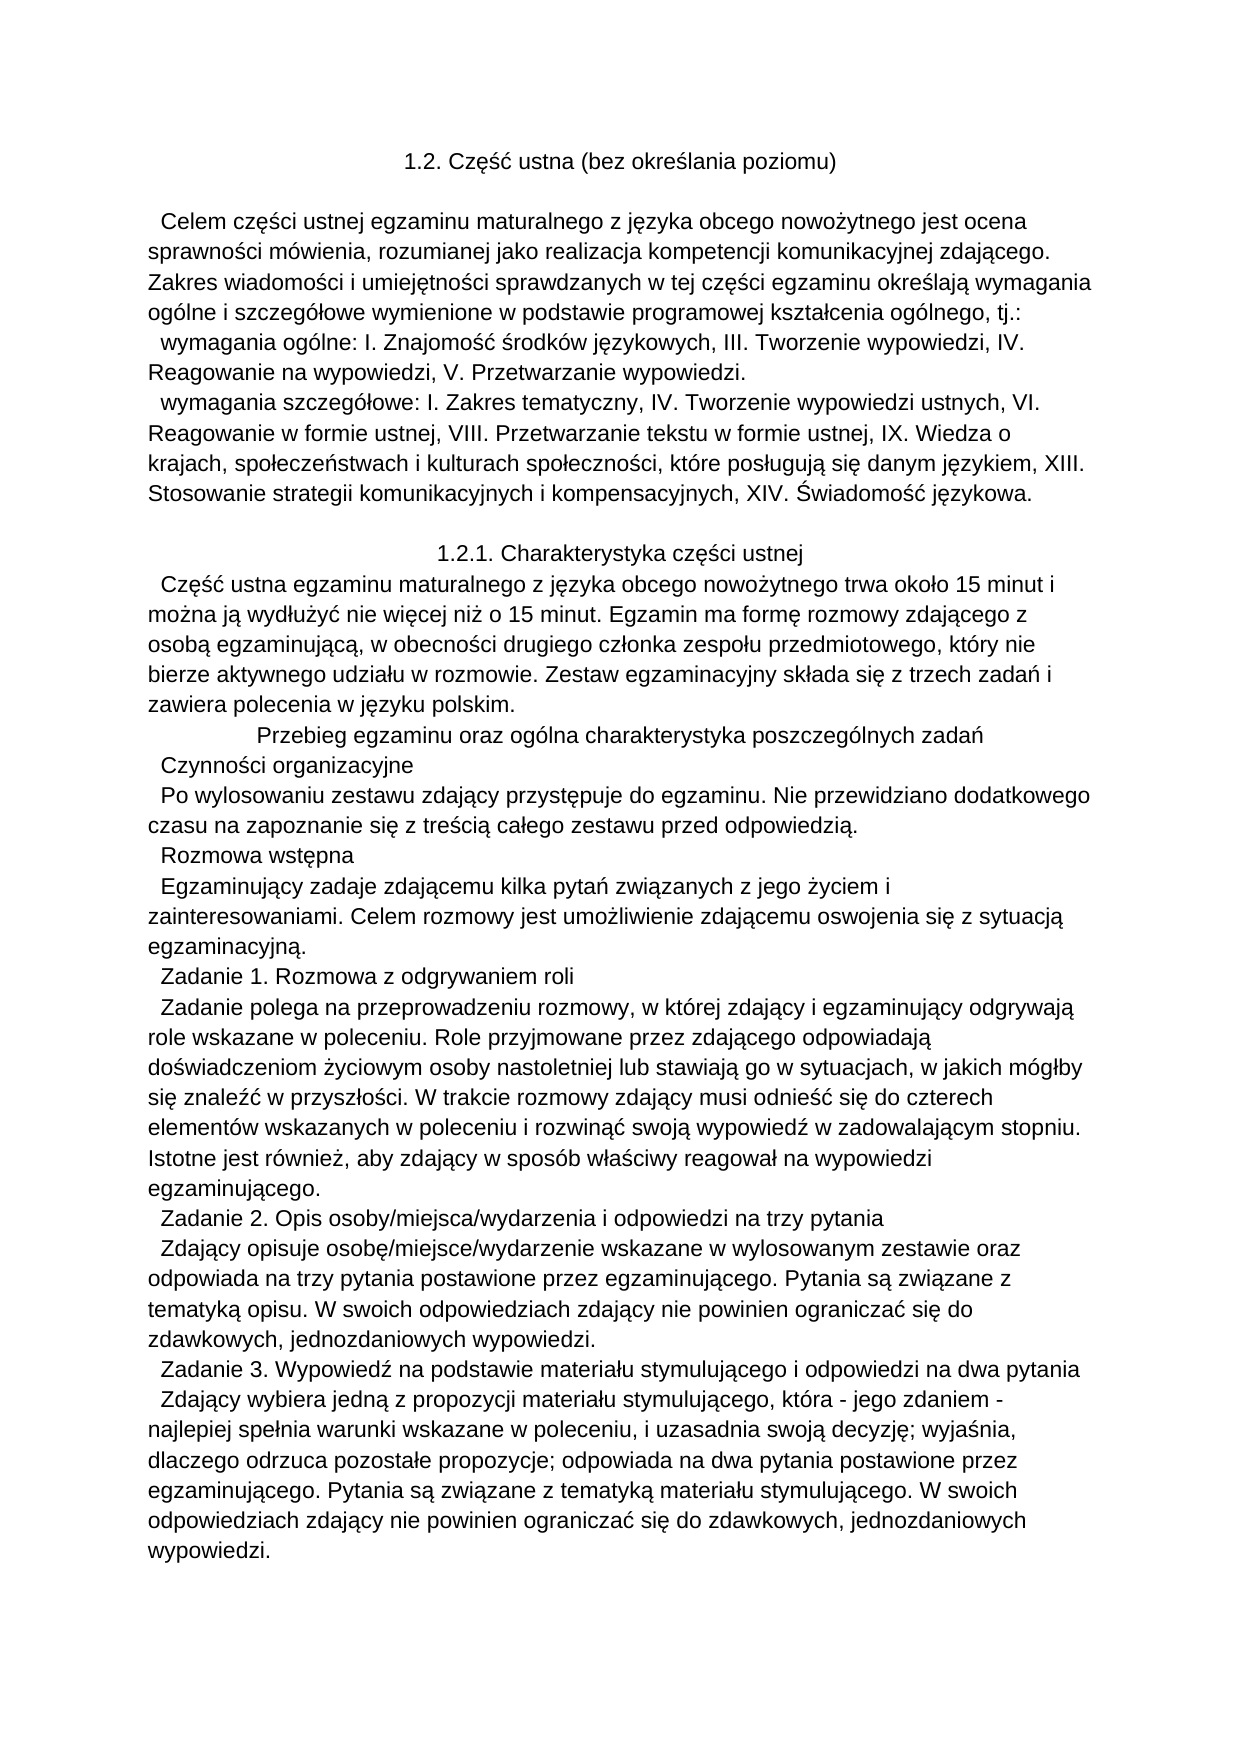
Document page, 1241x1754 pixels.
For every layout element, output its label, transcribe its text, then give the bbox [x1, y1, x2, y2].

text Egzaminujący zadaje zdającemu kilka pytań związanych z jego życiem i zainteresowaniami. Celem rozmowy jest umożliwienie zdającemu oswojenia się z sytuacją egzaminacyjną. [148, 873, 1093, 959]
text wymagania ogólne: I. Znajomość środków językowych, III. Tworzenie wypowiedzi, IV. Reagowanie na wypowiedzi, V. Przetwarzanie wypowiedzi. [148, 329, 1093, 385]
text Po wylosowaniu zestawu zdający przystępuje do egzaminu. Nie przewidziano dodatkowego czasu na zapoznanie się z treścią całego zestawu przed odpowiedzią. [148, 782, 1093, 838]
text Zadanie polega na przeprowadzeniu rozmowy, w której zdający i egzaminujący odgrywają role wskazane w poleceniu. Role przyjmowane przez zdającego odpowiadają doświadczeniom życiowym osoby nastoletniej lub stawiają go w sytuacjach, w jakich mógłby się znaleźć w przyszłości. W trakcie rozmowy zdający musi odnieść się do czterech elementów wskazanych w poleceniu i rozwinąć swoją wypowiedź w zadowalającym stopniu. Istotne jest również, aby zdający w sposób właściwy reagował na wypowiedzi egzaminującego. [148, 993, 1093, 1201]
text Zdający opisuje osobę/miejsce/wydarzenie wskazane w wylosowanym zestawie oraz odpowiada na trzy pytania postawione przez egzaminującego. Pytania są związane z tematyką opisu. W swoich odpowiedziach zdający nie powinien ograniczać się do zdawkowych, jednozdaniowych wypowiedzi. [148, 1235, 1093, 1352]
text Zadanie 3. Wypowiedź na podstawie materiału stymulującego i odpowiedzi na dwa pytania [148, 1356, 1093, 1382]
text Celem części ustnej egzaminu maturalnego z języka obcego nowożytnego jest ocena sprawności mówienia, rozumianej jako realizacja kompetencji komunikacyjnej zdającego. Zakres wiadomości i umiejętności sprawdzanych w tej części egzaminu określają wymagania ogólne i szczegółowe wymienione w podstawie programowej kształcenia ogólnego, tj.: [148, 208, 1093, 325]
text Zadanie 1. Rozmowa z odgrywaniem roli [148, 963, 1093, 989]
text wymagania szczegółowe: I. Zakres tematyczny, IV. Tworzenie wypowiedzi ustnych, VI. Reagowanie w formie ustnej, VIII. Przetwarzanie tekstu w formie ustnej, IX. Wiedza o krajach, społeczeństwach i kulturach społeczności, które posługują się danym językiem, XIII. Stosowanie strategii komunikacyjnych i kompensacyjnych, XIV. Świadomość językowa. [148, 389, 1093, 506]
text 1.2.1. Charakterystyka części ustnej [148, 540, 1093, 567]
text Część ustna egzaminu maturalnego z języka obcego nowożytnego trwa około 15 minut i można ją wydłużyć nie więcej niż o 15 minut. Egzamin ma formę rozmowy zdającego z osobą egzaminującą, w obecności drugiego członka zespołu przedmiotowego, który nie bierze aktywnego udziału w rozmowie. Zestaw egzaminacyjny składa się z trzech zadań i zawiera polecenia w języku polskim. [148, 571, 1093, 718]
text Przebieg egzaminu oraz ogólna charakterystyka poszczególnych zadań [148, 722, 1093, 748]
text 1.2. Część ustna (bez określania poziomu) [148, 148, 1093, 174]
text Zadanie 2. Opis osoby/miejsca/wydarzenia i odpowiedzi na trzy pytania [148, 1205, 1093, 1231]
text Rozmowa wstępna [148, 842, 1093, 869]
text Zdający wybiera jedną z propozycji materiału stymulującego, która - jego zdaniem - najlepiej spełnia warunki wskazane w poleceniu, i uzasadnia swoją decyzję; wyjaśnia, dlaczego odrzuca pozostałe propozycje; odpowiada na dwa pytania postawione przez egzaminującego. Pytania są związane z tematyką materiału stymulującego. W swoich odpowiedziach zdający nie powinien ograniczać się do zdawkowych, jednozdaniowych wypowiedzi. [148, 1386, 1093, 1563]
text Czynności organizacyjne [148, 752, 1093, 778]
